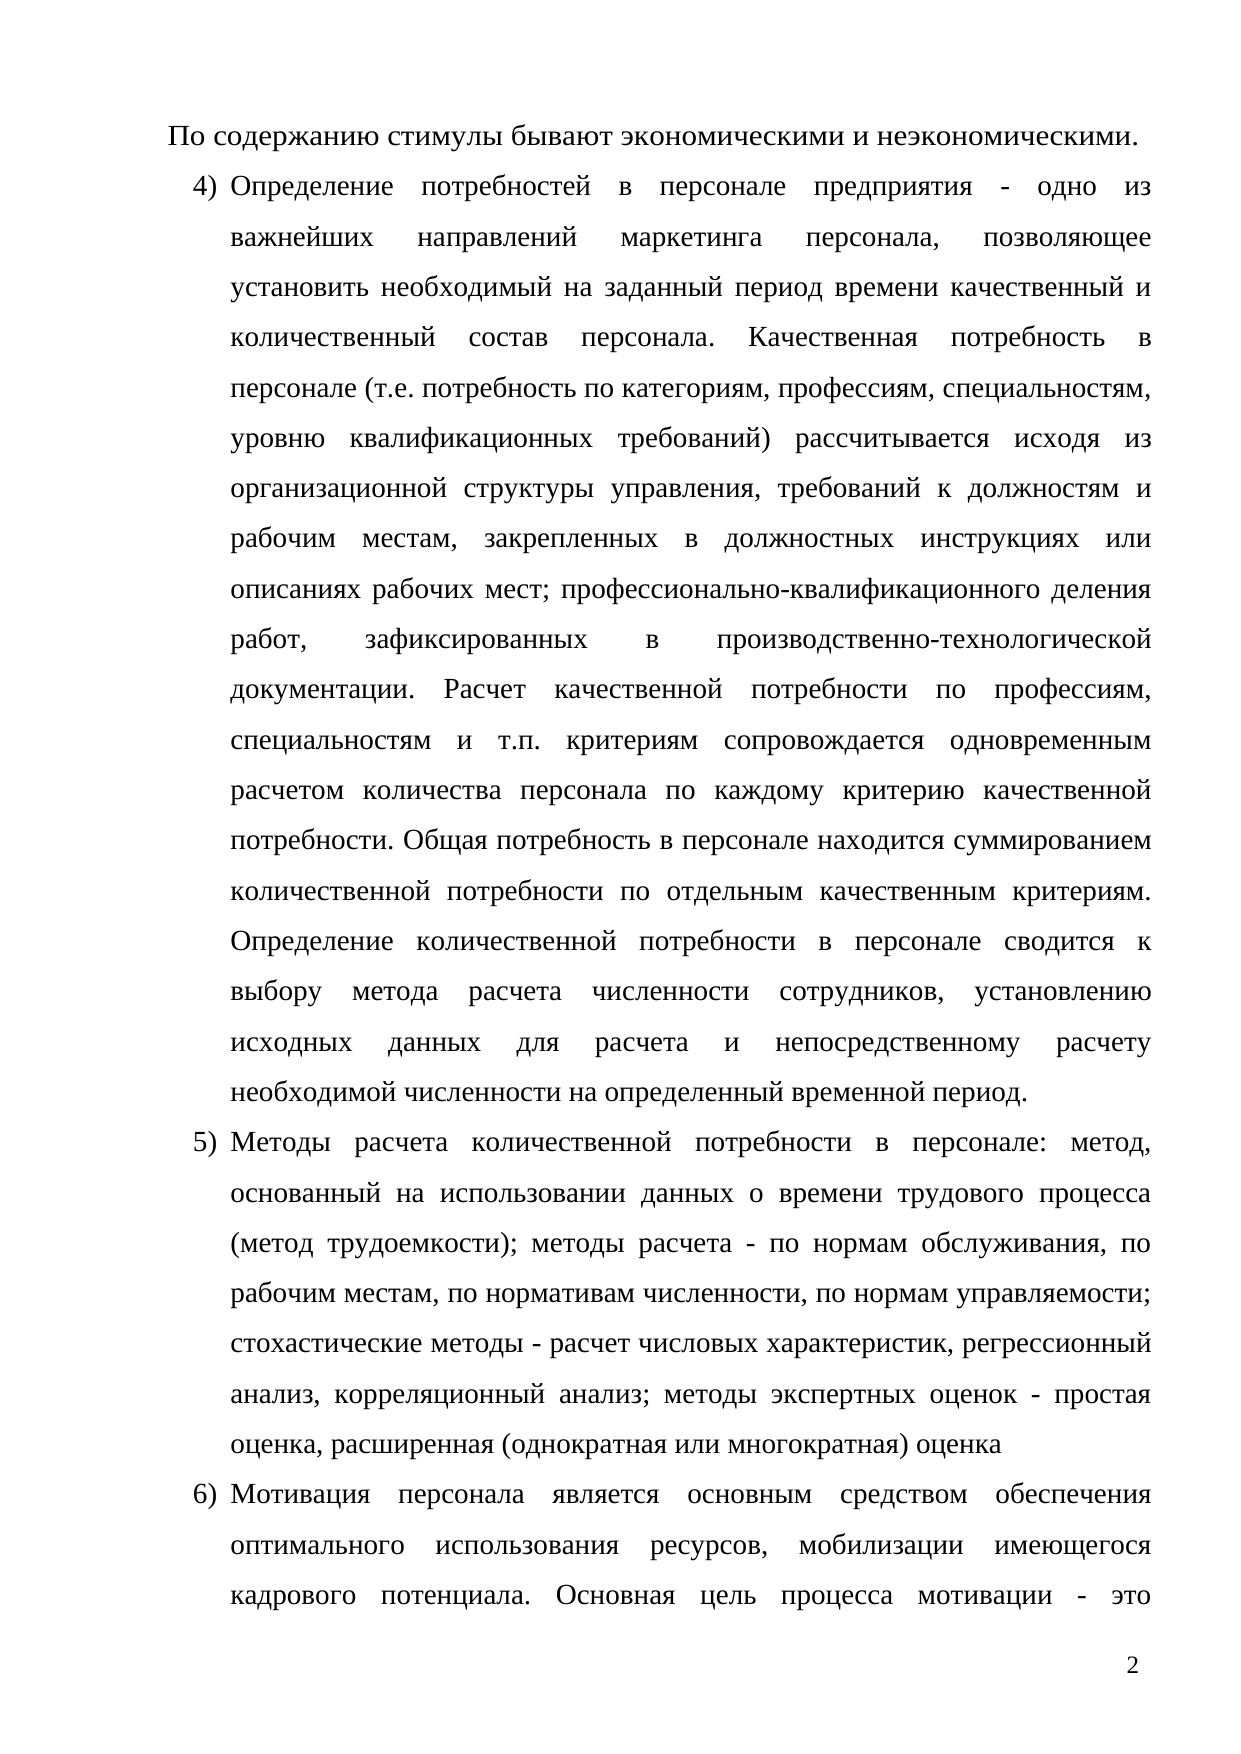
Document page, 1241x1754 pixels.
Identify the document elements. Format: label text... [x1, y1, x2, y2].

list Методы расчета количественной потребности в персонале: метод, основанный на использовании данных о времени трудового процесса (метод трудоемкости); методы расчета - по нормам обслуживания, по рабочим местам, по нормативам численности, по нормам управляемости; стохастические методы - расчет числовых характеристик, регрессионный анализ, корреляционный анализ; методы экспертных оценок - простая оценка, расширенная (однократная или многократная) оценка [193, 1124, 1152, 1460]
text По содержанию стимулы бывают экономическими и неэкономическими. [164, 118, 1152, 152]
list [193, 1477, 1152, 1611]
list Определение потребностей в персонале предприятия - одно из важнейших направлений маркетинга персонала, позволяющее установить необходимый на заданный период времени качественный и количественный состав персонала. Качественная потребность в персонале (т.е. потребность по категориям, профессиям, специальностям, уровню квалификационных требований) рассчитывается исходя из организационной структуры управления, требований к должностям и рабочим местам, закрепленных в должностных инструкциях или описаниях рабочих мест; профессионально-квалификационного деления работ, зафиксированных в производственно-технологической документации. Расчет качественной потребности по профессиям, специальностям и т.п. критериям сопровождается одновременным расчетом количества персонала по каждому критерию качественной потребности. Общая потребность в персонале находится суммированием количественной потребности по отдельным качественным критериям. Определение количественной потребности в персонале сводится к выбору метода расчета численности сотрудников, установлению исходных данных для расчета и непосредственному расчету необходимой численности на определенный временной период. [193, 168, 1152, 1108]
